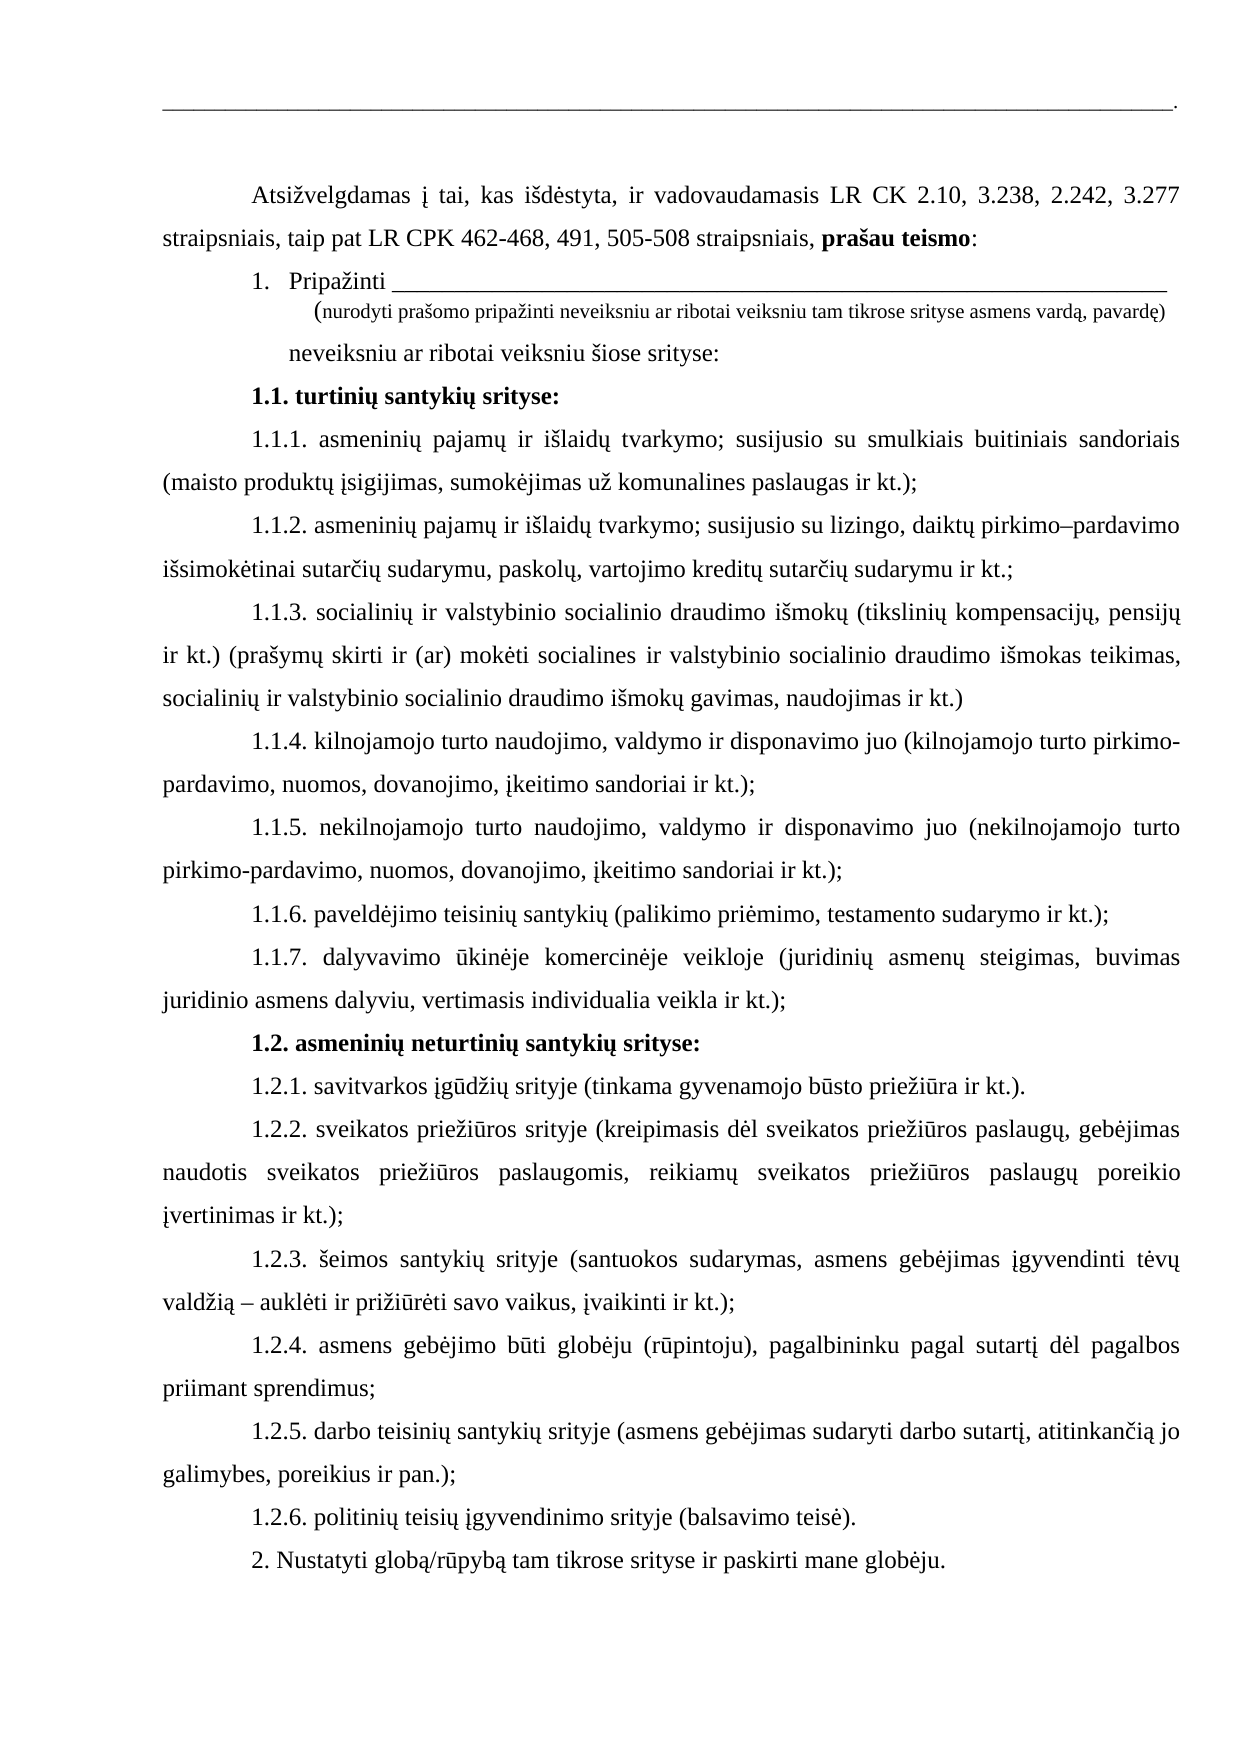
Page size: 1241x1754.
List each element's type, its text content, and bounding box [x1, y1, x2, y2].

text 1.2.3. šeimos santykių srityje (santuokos sudarymas, asmens gebėjimas įgyvendinti tėvų valdžią – auklėti ir prižiūrėti savo vaikus, įvaikinti ir kt.); [162, 1244, 1181, 1316]
text 2. Nustatyti globą/rūpybą tam tikrose srityse ir paskirti mane globėju. [162, 1546, 1181, 1574]
text 1.1. turtinių santykių srityse: [162, 381, 1181, 410]
text 1.2.2. sveikatos priežiūros srityje (kreipimasis dėl sveikatos priežiūros paslaugų, gebėjimas naudotis sveikatos priežiūros paslaugomis, reikiamų sveikatos priežiūros paslaugų poreikio įvertinimas ir kt.); [162, 1114, 1181, 1229]
text 1.1.7. dalyvavimo ūkinėje komercinėje veikloje (juridinių asmenų steigimas, buvimas juridinio asmens dalyviu, vertimasis individualia veikla ir kt.); [162, 942, 1181, 1014]
text 1.1.4. kilnojamojo turto naudojimo, valdymo ir disponavimo juo (kilnojamojo turto pirkimo-pardavimo, nuomos, dovanojimo, įkeitimo sandoriai ir kt.); [162, 726, 1181, 798]
text 1.1.5. nekilnojamojo turto naudojimo, valdymo ir disponavimo juo (nekilnojamojo turto pirkimo-pardavimo, nuomos, dovanojimo, įkeitimo sandoriai ir kt.); [162, 812, 1181, 884]
text 1.2.6. politinių teisių įgyvendinimo srityje (balsavimo teisė). [162, 1502, 1181, 1531]
text 1.1.1. asmeninių pajamų ir išlaidų tvarkymo; susijusio su smulkiais buitiniais sandoriais (maisto produktų įsigijimas, sumokėjimas už komunalines paslaugas ir kt.); [162, 424, 1181, 496]
list neveiksniu ar ribotai veiksniu šiose srityse: [289, 338, 1181, 367]
text (nurodyti prašomo pripažinti neveiksniu ar ribotai veiksniu tam tikrose srityse asmens vardą, pavardę) [162, 295, 1181, 324]
text 1.1.2. asmeninių pajamų ir išlaidų tvarkymo; susijusio su lizingo, daiktų pirkimo–pardavimo išsimokėtinai sutarčių sudarymu, paskolų, vartojimo kreditų sutarčių sudarymu ir kt.; [162, 511, 1181, 582]
text 1.2.5. darbo teisinių santykių srityje (asmens gebėjimas sudaryti darbo sutartį, atitinkančią jo galimybes, poreikius ir pan.); [162, 1416, 1181, 1488]
text 1.2.1. savitvarkos įgūdžių srityje (tinkama gyvenamojo būsto priežiūra ir kt.). [162, 1071, 1181, 1100]
text 1.1.6. paveldėjimo teisinių santykių (palikimo priėmimo, testamento sudarymo ir kt.); [162, 899, 1181, 927]
text _________________________________________________________________________________________________. [162, 89, 1181, 113]
text 1.1.3. socialinių ir valstybinio socialinio draudimo išmokų (tikslinių kompensacijų, pensijų ir kt.) (prašymų skirti ir (ar) mokėti socialines ir valstybinio socialinio draudimo išmokas teikimas, socialinių ir valstybinio socialinio draudimo išmokų gavimas, naudojimas ir kt.) [162, 597, 1181, 712]
text 1.2. asmeninių neturtinių santykių srityse: [162, 1028, 1181, 1057]
text 1.2.4. asmens gebėjimo būti globėju (rūpintoju), pagalbininku pagal sutartį dėl pagalbos priimant sprendimus; [162, 1330, 1181, 1402]
list Pripažinti ______________________________________________________________ [251, 266, 1181, 295]
text Atsižvelgdamas į tai, kas išdėstyta, ir vadovaudamasis LR CK 2.10, 3.238, 2.242, 3.277 straipsniais, taip pat LR CPK 462-468, 491, 505-508 straipsniais, prašau teismo: [162, 180, 1181, 252]
